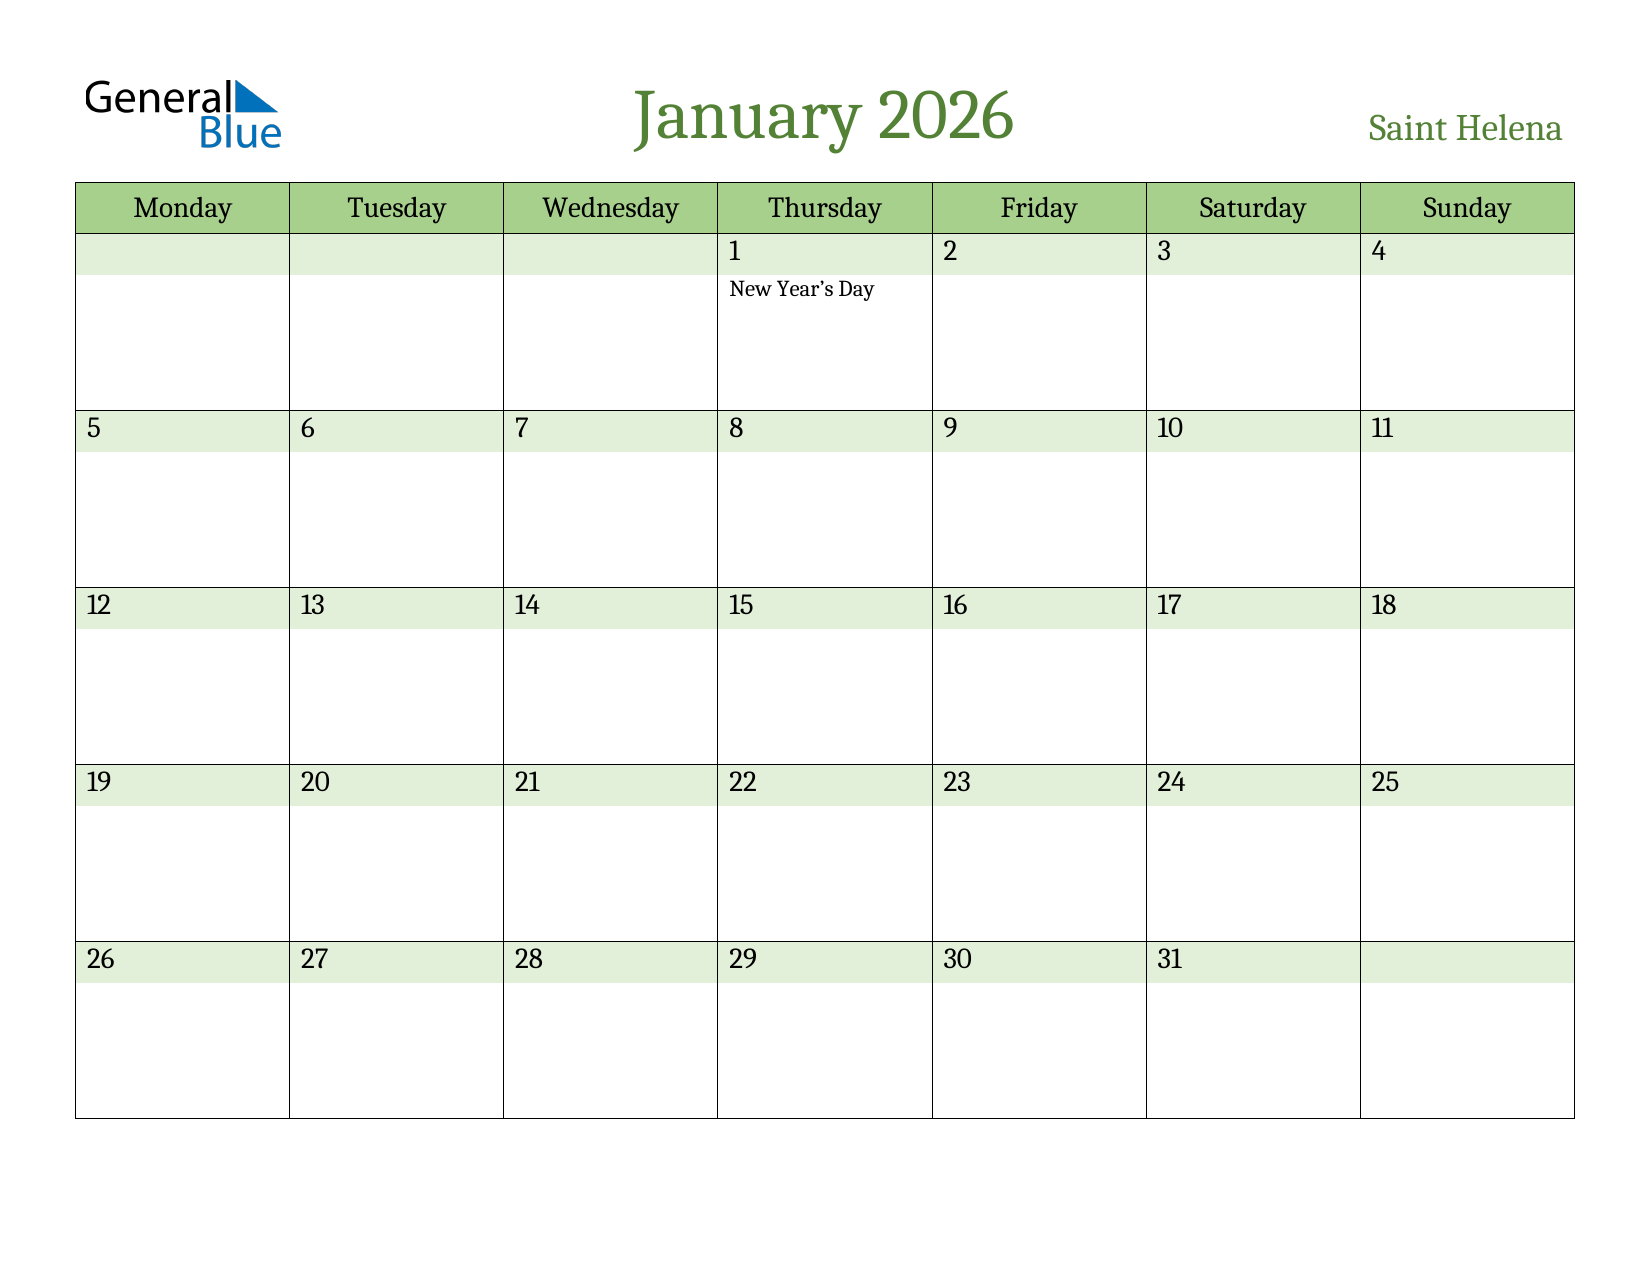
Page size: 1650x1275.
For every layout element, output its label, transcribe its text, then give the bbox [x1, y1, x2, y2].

table_header Saint Helena [1146, 75, 1574, 182]
table_cell 29 [718, 942, 932, 983]
table_cell [504, 629, 717, 764]
table_cell 7 [504, 411, 717, 452]
table_cell 13 [290, 588, 503, 629]
table_cell 21 [504, 765, 717, 806]
table_cell [290, 234, 503, 275]
table_header January 2026 [504, 75, 1146, 182]
table_cell Saturday [1147, 183, 1360, 233]
table_cell [76, 806, 289, 941]
table_cell New Year’s Day [718, 275, 932, 410]
table_cell 27 [290, 942, 503, 983]
table_cell [504, 234, 717, 275]
table_cell 18 [1361, 588, 1574, 629]
table_cell [504, 983, 717, 1118]
table_cell [933, 452, 1146, 587]
table_cell [718, 983, 932, 1118]
table_cell 5 [76, 411, 289, 452]
table_cell 16 [933, 588, 1146, 629]
table_cell 30 [933, 942, 1146, 983]
table_cell 14 [504, 588, 717, 629]
table_cell [1361, 942, 1574, 983]
table_cell 9 [933, 411, 1146, 452]
table_cell [290, 629, 503, 764]
table_cell Thursday [718, 183, 932, 233]
table_cell 11 [1361, 411, 1574, 452]
table_cell [1361, 806, 1574, 941]
table_cell [290, 806, 503, 941]
table_cell [504, 806, 717, 941]
picture [86, 80, 281, 148]
table_cell [76, 983, 289, 1118]
table_cell [76, 629, 289, 764]
table_cell [1147, 983, 1360, 1118]
table_cell [290, 983, 503, 1118]
table_cell [1147, 806, 1360, 941]
table_cell [504, 452, 717, 587]
table_cell 4 [1361, 234, 1574, 275]
table_cell [933, 275, 1146, 410]
table_cell 24 [1147, 765, 1360, 806]
table_cell [1361, 452, 1574, 587]
table_cell 26 [76, 942, 289, 983]
table_cell 19 [76, 765, 289, 806]
table_cell 2 [933, 234, 1146, 275]
table_cell 28 [504, 942, 717, 983]
table_cell 15 [718, 588, 932, 629]
table_cell [933, 806, 1146, 941]
table_cell [1147, 275, 1360, 410]
table_cell Wednesday [504, 183, 717, 233]
table_cell 23 [933, 765, 1146, 806]
table_cell 8 [718, 411, 932, 452]
table_cell 1 [718, 234, 932, 275]
table_cell Friday [933, 183, 1146, 233]
table_cell [1361, 275, 1574, 410]
table_cell [933, 983, 1146, 1118]
table_cell [718, 806, 932, 941]
table_cell 25 [1361, 765, 1574, 806]
table_cell 20 [290, 765, 503, 806]
table_cell 12 [76, 588, 289, 629]
table_cell [290, 452, 503, 587]
table_header [76, 75, 503, 182]
table_cell 22 [718, 765, 932, 806]
table_cell [76, 275, 289, 410]
table_cell [76, 234, 289, 275]
table_cell Monday [76, 183, 289, 233]
table_cell [1147, 629, 1360, 764]
table_cell Sunday [1361, 183, 1574, 233]
table_cell [504, 275, 717, 410]
table_cell [1361, 983, 1574, 1118]
table_cell [1147, 452, 1360, 587]
table_cell [933, 629, 1146, 764]
table_cell [290, 275, 503, 410]
table_cell Tuesday [290, 183, 503, 233]
table_cell [718, 452, 932, 587]
table_cell 31 [1147, 942, 1360, 983]
table_cell [1361, 629, 1574, 764]
table_cell 6 [290, 411, 503, 452]
table_cell [718, 629, 932, 764]
table_cell [76, 452, 289, 587]
table_cell 3 [1147, 234, 1360, 275]
table_cell 17 [1147, 588, 1360, 629]
table_cell 10 [1147, 411, 1360, 452]
